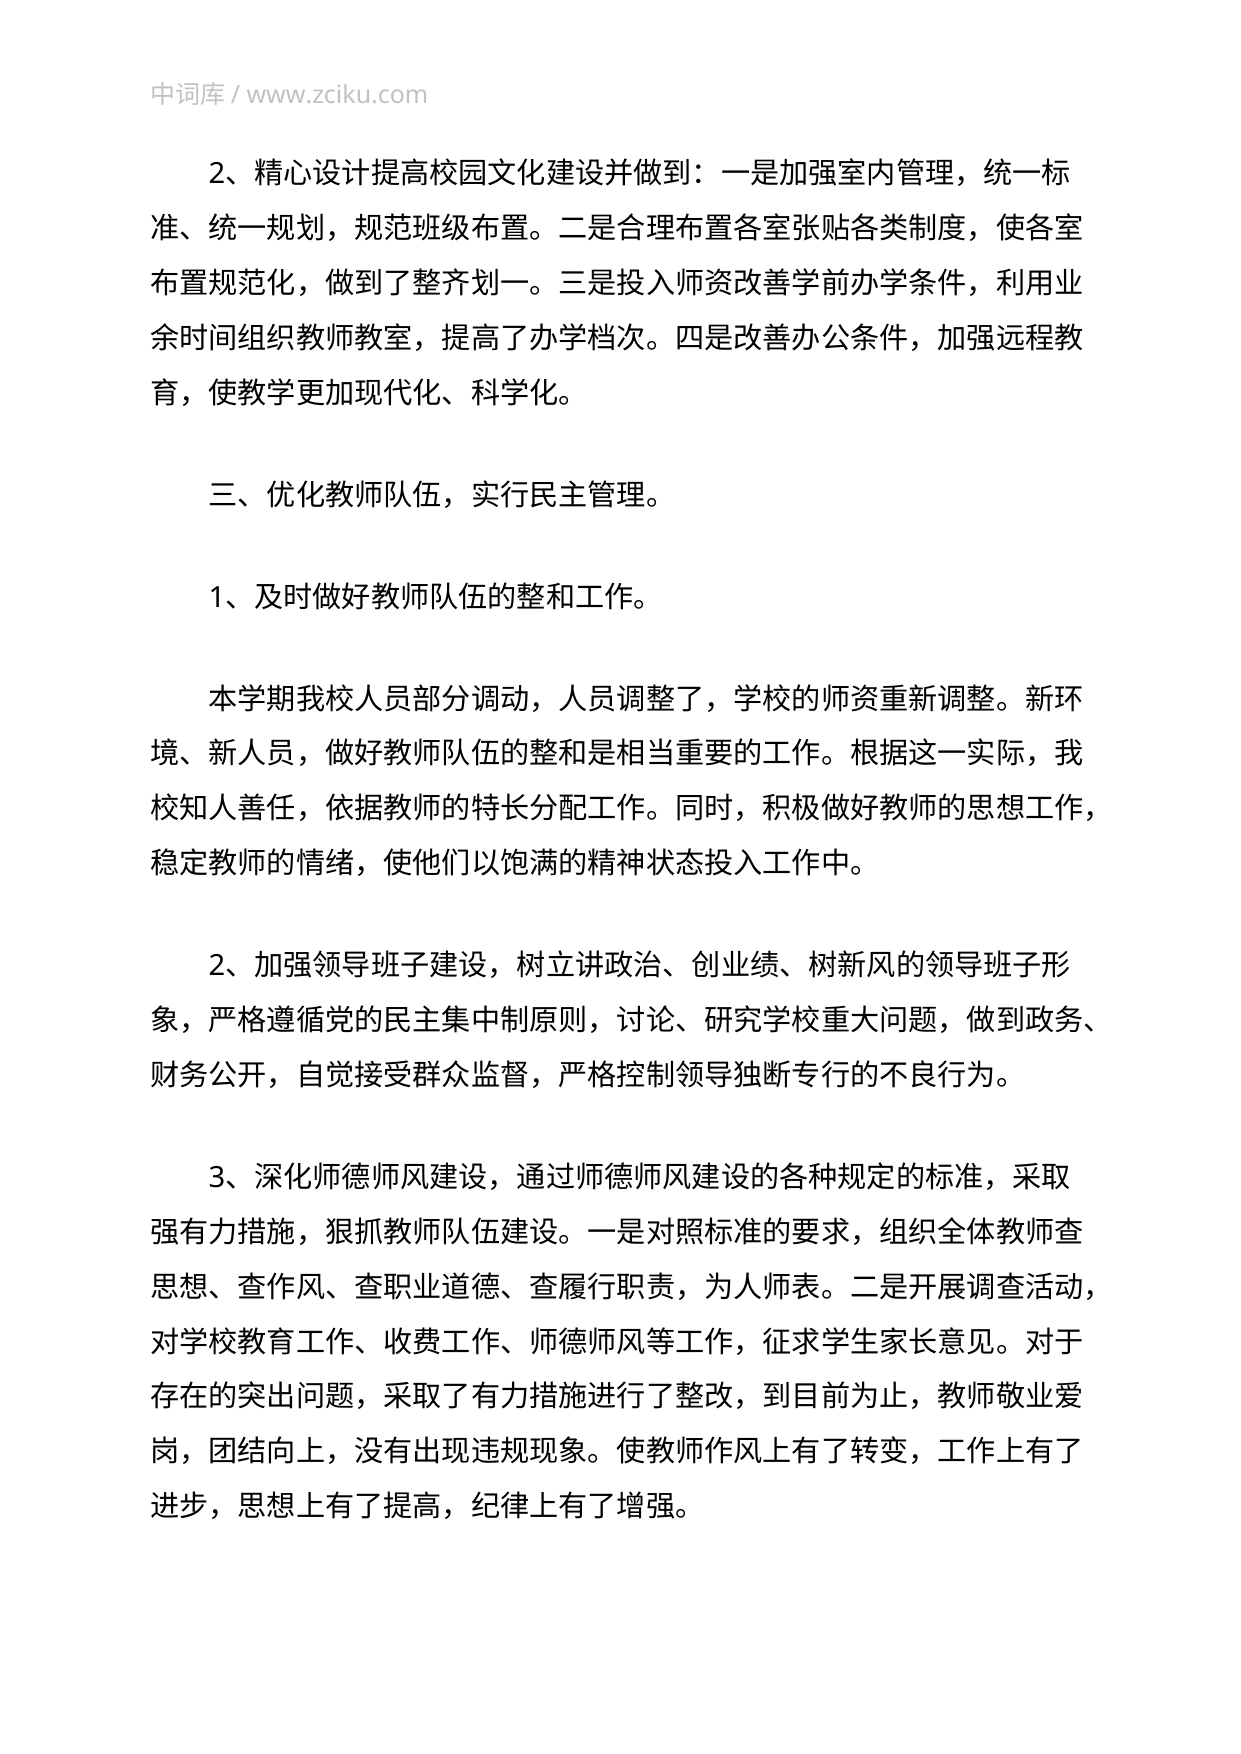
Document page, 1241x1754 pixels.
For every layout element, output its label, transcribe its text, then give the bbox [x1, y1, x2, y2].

text 2、精心设计提高校园文化建设并做到：一是加强室内管理，统一标准、统一规划，规范班级布置。二是合理布置各室张贴各类制度，使各室布置规范化，做到了整齐划一。三是投入师资改善学前办学条件，利用业余时间组织教师教室，提高了办学档次。四是改善办公条件，加强远程教育，使教学更加现代化、科学化。 [150, 150, 1090, 412]
text 1、及时做好教师队伍的整和工作。 [150, 573, 1090, 616]
text 本学期我校人员部分调动，人员调整了，学校的师资重新调整。新环境、新人员，做好教师队伍的整和是相当重要的工作。根据这一实际，我校知人善任，依据教师的特长分配工作。同时，积极做好教师的思想工作，稳定教师的情绪，使他们以饱满的精神状态投入工作中。 [150, 675, 1090, 882]
text 3、深化师德师风建设，通过师德师风建设的各种规定的标准，采取强有力措施，狠抓教师队伍建设。一是对照标准的要求，组织全体教师查思想、查作风、查职业道德、查履行职责，为人师表。二是开展调查活动，对学校教育工作、收费工作、师德师风等工作，征求学生家长意见。对于存在的突出问题，采取了有力措施进行了整改，到目前为止，教师敬业爱岗，团结向上，没有出现违规现象。使教师作风上有了转变，工作上有了进步，思想上有了提高，纪律上有了增强。 [150, 1153, 1090, 1525]
text 2、加强领导班子建设，树立讲政治、创业绩、树新风的领导班子形象，严格遵循党的民主集中制原则，讨论、研究学校重大问题，做到政务、财务公开，自觉接受群众监督，严格控制领导独断专行的不良行为。 [150, 942, 1090, 1094]
text 三、优化教师队伍，实行民主管理。 [150, 471, 1090, 514]
